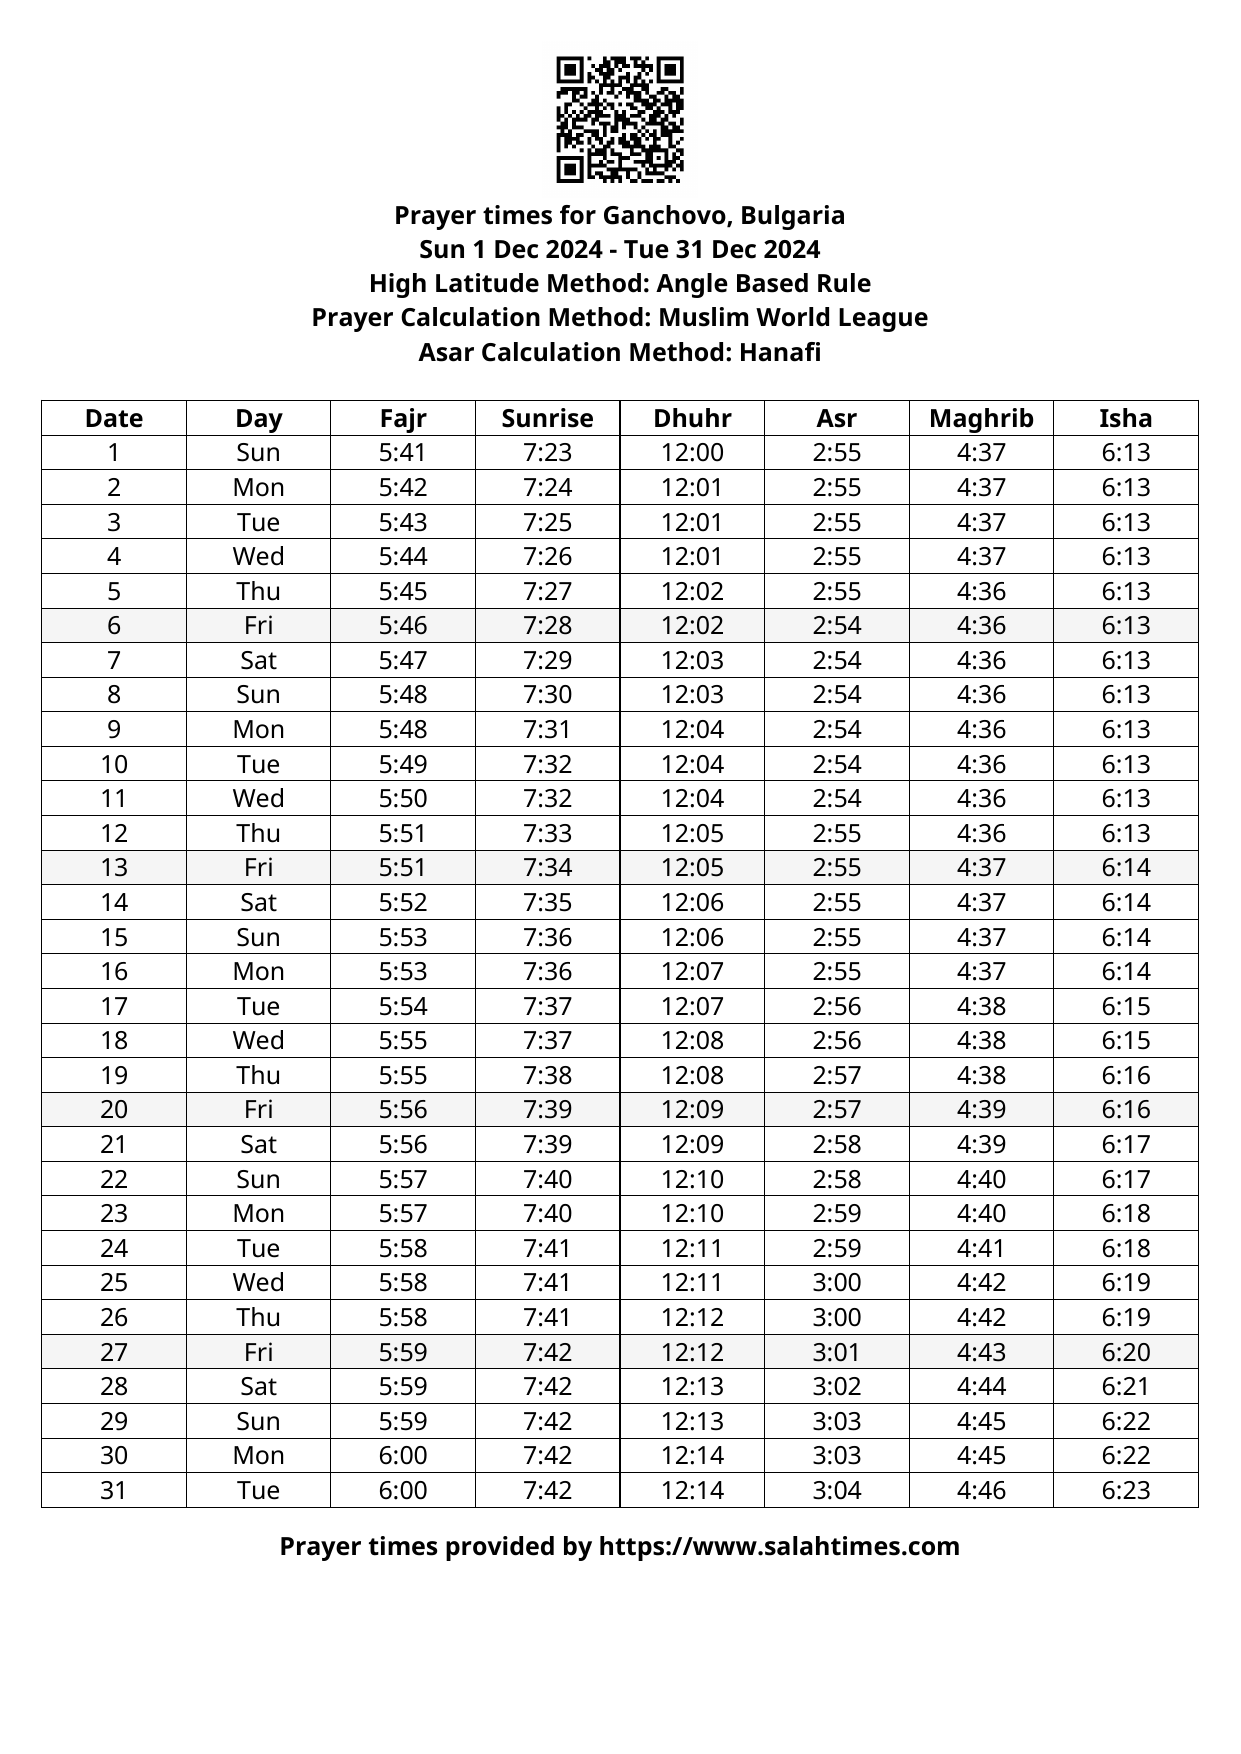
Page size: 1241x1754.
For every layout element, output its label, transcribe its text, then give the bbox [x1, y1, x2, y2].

table_cell 12:02 [621, 609, 764, 642]
table_cell 5:56 [331, 1127, 475, 1161]
table_cell 6:13 [1054, 505, 1198, 538]
table_cell 5 [42, 574, 186, 607]
table_cell 6:22 [1054, 1404, 1198, 1437]
table_cell 6:17 [1054, 1162, 1198, 1195]
table_cell 12:04 [621, 781, 764, 815]
table_cell 12:14 [621, 1439, 764, 1472]
table_cell 6:21 [1054, 1369, 1198, 1403]
table_cell 10 [42, 747, 186, 780]
table_cell 4:36 [910, 781, 1053, 815]
table_cell 12:14 [621, 1473, 764, 1507]
table_cell Mon [187, 470, 330, 504]
table_cell 2:59 [765, 1196, 909, 1230]
table_cell 6:14 [1054, 920, 1198, 953]
table_cell 5:51 [331, 816, 475, 849]
table_cell 7:25 [476, 505, 619, 538]
table_cell 12:04 [621, 747, 764, 780]
table_cell Sat [187, 1127, 330, 1161]
table_cell 7:41 [476, 1300, 619, 1334]
table_cell 5:51 [331, 851, 475, 884]
table_cell 4:37 [910, 954, 1053, 988]
table_cell 19 [42, 1058, 186, 1092]
table_cell 4:42 [910, 1300, 1053, 1334]
table_cell 7:23 [476, 436, 619, 469]
table_cell 21 [42, 1127, 186, 1161]
table_cell 12:05 [621, 816, 764, 849]
table_cell 4:36 [910, 747, 1053, 780]
table_cell 1 [42, 436, 186, 469]
table_cell 12 [42, 816, 186, 849]
table_cell 5:57 [331, 1196, 475, 1230]
table_cell 12:12 [621, 1300, 764, 1334]
table_cell 5:49 [331, 747, 475, 780]
table_cell 6:14 [1054, 954, 1198, 988]
table_cell 24 [42, 1231, 186, 1264]
table_cell 7:34 [476, 851, 619, 884]
table_cell 2:55 [765, 436, 909, 469]
table_cell 6:22 [1054, 1439, 1198, 1472]
table_cell 3:02 [765, 1369, 909, 1403]
table_cell 12:11 [621, 1231, 764, 1264]
table_cell Tue [187, 747, 330, 780]
table_cell 2:55 [765, 470, 909, 504]
text Prayer times for Ganchovo, Bulgaria [42, 198, 1198, 232]
table_cell 4:40 [910, 1196, 1053, 1230]
picture [542, 41, 699, 198]
table_cell 2:54 [765, 678, 909, 711]
table_cell 12:10 [621, 1162, 764, 1195]
table_cell Sat [187, 885, 330, 919]
table_cell 6:13 [1054, 678, 1198, 711]
table_cell 8 [42, 678, 186, 711]
table_cell 7:42 [476, 1439, 619, 1472]
table_cell 6:15 [1054, 1024, 1198, 1057]
text Asar Calculation Method: Hanafi [42, 334, 1198, 368]
table_cell 7:42 [476, 1473, 619, 1507]
table_cell 7:36 [476, 920, 619, 953]
table_cell 2:57 [765, 1058, 909, 1092]
table_cell 5:59 [331, 1335, 475, 1368]
table_cell 6:18 [1054, 1196, 1198, 1230]
text Prayer Calculation Method: Muslim World League [42, 300, 1198, 334]
table_cell 2:55 [765, 539, 909, 573]
table_cell Tue [187, 1473, 330, 1507]
table_cell 5:43 [331, 505, 475, 538]
table_cell 12:13 [621, 1369, 764, 1403]
table_cell 4:41 [910, 1231, 1053, 1264]
table_cell 2:55 [765, 816, 909, 849]
table_cell 14 [42, 885, 186, 919]
table_cell Fri [187, 1335, 330, 1368]
table_cell 4:36 [910, 712, 1053, 746]
table_cell 7:33 [476, 816, 619, 849]
table_cell 4:37 [910, 505, 1053, 538]
table_cell 5:58 [331, 1266, 475, 1299]
table_cell Fri [187, 1093, 330, 1126]
table_cell 12:01 [621, 505, 764, 538]
table_cell 4:45 [910, 1439, 1053, 1472]
table_cell 4:39 [910, 1127, 1053, 1161]
table_cell 2:56 [765, 1024, 909, 1057]
table_cell Thu [187, 1058, 330, 1092]
table_cell 7:41 [476, 1266, 619, 1299]
table_cell 7:26 [476, 539, 619, 573]
table_cell Mon [187, 1196, 330, 1230]
table_cell 5:58 [331, 1300, 475, 1334]
table_cell 20 [42, 1093, 186, 1126]
table_cell 6:13 [1054, 781, 1198, 815]
table_cell 6:19 [1054, 1266, 1198, 1299]
table_cell 2:58 [765, 1127, 909, 1161]
table_cell 6:14 [1054, 885, 1198, 919]
table_cell 30 [42, 1439, 186, 1472]
table_cell 5:53 [331, 920, 475, 953]
table_cell 7:28 [476, 609, 619, 642]
table_cell 9 [42, 712, 186, 746]
table_cell 7:31 [476, 712, 619, 746]
table_cell Wed [187, 1024, 330, 1057]
table_cell 4:45 [910, 1404, 1053, 1437]
table_cell 23 [42, 1196, 186, 1230]
table_cell 5:50 [331, 781, 475, 815]
table_cell 12:03 [621, 678, 764, 711]
table_cell 7:37 [476, 1024, 619, 1057]
table_cell 6:00 [331, 1473, 475, 1507]
text Prayer times provided by https://www.salahtimes.com [42, 1528, 1198, 1563]
table_cell 12:09 [621, 1127, 764, 1161]
table_cell Tue [187, 1231, 330, 1264]
table_cell 6:13 [1054, 539, 1198, 573]
table_cell Sun [187, 1162, 330, 1195]
table_cell 4:38 [910, 1058, 1053, 1092]
table_cell 12:05 [621, 851, 764, 884]
table_cell 7:41 [476, 1231, 619, 1264]
table_cell 12:08 [621, 1058, 764, 1092]
table_cell Sun [187, 436, 330, 469]
table_cell 4:37 [910, 436, 1053, 469]
table_cell 5:58 [331, 1231, 475, 1264]
table_cell 25 [42, 1266, 186, 1299]
table_cell 5:54 [331, 989, 475, 1022]
table_cell 6:13 [1054, 816, 1198, 849]
table_cell 12:07 [621, 954, 764, 988]
table_cell 6:13 [1054, 712, 1198, 746]
table_cell 17 [42, 989, 186, 1022]
table_cell 2:55 [765, 505, 909, 538]
table_cell 3:03 [765, 1439, 909, 1472]
table_cell 5:55 [331, 1024, 475, 1057]
table_cell 5:56 [331, 1093, 475, 1126]
table_cell 4:36 [910, 609, 1053, 642]
table_cell 4:36 [910, 678, 1053, 711]
table_cell 7:29 [476, 643, 619, 677]
table_cell 12:11 [621, 1266, 764, 1299]
table_cell 5:45 [331, 574, 475, 607]
table_cell 3:04 [765, 1473, 909, 1507]
table_cell 7:39 [476, 1093, 619, 1126]
table_cell 12:08 [621, 1024, 764, 1057]
table_header Fajr [331, 401, 475, 434]
table_cell 3:01 [765, 1335, 909, 1368]
table_cell 2:55 [765, 851, 909, 884]
table_cell 6:19 [1054, 1300, 1198, 1334]
table_cell 5:47 [331, 643, 475, 677]
table_cell 4:44 [910, 1369, 1053, 1403]
table_cell 2:55 [765, 920, 909, 953]
table_header Isha [1054, 401, 1198, 434]
table_cell 4:37 [910, 470, 1053, 504]
table_cell 6:00 [331, 1439, 475, 1472]
table_cell 7:40 [476, 1162, 619, 1195]
table_cell 7:35 [476, 885, 619, 919]
table_cell 12:04 [621, 712, 764, 746]
table_cell 11 [42, 781, 186, 815]
table_cell 6:20 [1054, 1335, 1198, 1368]
table_cell 2:55 [765, 885, 909, 919]
table_cell 6:13 [1054, 747, 1198, 780]
table_cell 5:48 [331, 678, 475, 711]
table_cell Thu [187, 574, 330, 607]
table_cell 6:17 [1054, 1127, 1198, 1161]
table_cell 7 [42, 643, 186, 677]
table_cell 12:10 [621, 1196, 764, 1230]
table_cell 4:36 [910, 643, 1053, 677]
table_cell 4:43 [910, 1335, 1053, 1368]
table_cell 7:38 [476, 1058, 619, 1092]
table_cell 5:55 [331, 1058, 475, 1092]
table_cell 3:00 [765, 1300, 909, 1334]
text High Latitude Method: Angle Based Rule [42, 266, 1198, 300]
table_cell Sun [187, 920, 330, 953]
table_cell 5:41 [331, 436, 475, 469]
table_cell 7:42 [476, 1404, 619, 1437]
table_cell 7:30 [476, 678, 619, 711]
table_cell 22 [42, 1162, 186, 1195]
table_cell 4:37 [910, 851, 1053, 884]
table_cell 6 [42, 609, 186, 642]
table_cell 6:13 [1054, 643, 1198, 677]
table_cell 2:58 [765, 1162, 909, 1195]
table_cell Mon [187, 712, 330, 746]
table_cell 5:42 [331, 470, 475, 504]
table_cell 4:37 [910, 539, 1053, 573]
table_cell 12:03 [621, 643, 764, 677]
table_cell Fri [187, 851, 330, 884]
table_cell Wed [187, 781, 330, 815]
table_cell 4:38 [910, 989, 1053, 1022]
table_cell 12:02 [621, 574, 764, 607]
table_cell 3:00 [765, 1266, 909, 1299]
table_header Dhuhr [621, 401, 764, 434]
table_cell Sat [187, 643, 330, 677]
table_cell 12:12 [621, 1335, 764, 1368]
table_cell 5:53 [331, 954, 475, 988]
table_header Date [42, 401, 186, 434]
table_cell 2:54 [765, 609, 909, 642]
table_cell 6:16 [1054, 1093, 1198, 1126]
table_cell 4:36 [910, 574, 1053, 607]
table_cell 2:54 [765, 712, 909, 746]
table_cell Thu [187, 816, 330, 849]
table_cell 31 [42, 1473, 186, 1507]
table_cell 16 [42, 954, 186, 988]
table_cell 3:03 [765, 1404, 909, 1437]
table_cell Thu [187, 1300, 330, 1334]
table_cell 15 [42, 920, 186, 953]
table_cell 7:42 [476, 1335, 619, 1368]
table_cell 6:23 [1054, 1473, 1198, 1507]
table_cell 7:37 [476, 989, 619, 1022]
table_cell 6:13 [1054, 470, 1198, 504]
table_cell 4:46 [910, 1473, 1053, 1507]
table_cell 4:42 [910, 1266, 1053, 1299]
table_cell 2:54 [765, 643, 909, 677]
table_cell Wed [187, 1266, 330, 1299]
table_cell 12:13 [621, 1404, 764, 1437]
table_cell 6:18 [1054, 1231, 1198, 1264]
table_cell 6:16 [1054, 1058, 1198, 1092]
table_cell 2:54 [765, 747, 909, 780]
table_cell Tue [187, 989, 330, 1022]
table_cell Sun [187, 1404, 330, 1437]
table_cell 2:55 [765, 574, 909, 607]
table_cell 5:57 [331, 1162, 475, 1195]
table_cell 4:36 [910, 816, 1053, 849]
table_cell 12:06 [621, 885, 764, 919]
table_cell 5:44 [331, 539, 475, 573]
table_cell 12:01 [621, 539, 764, 573]
table_cell 13 [42, 851, 186, 884]
table_cell 6:15 [1054, 989, 1198, 1022]
table_cell 4:39 [910, 1093, 1053, 1126]
table_cell Mon [187, 1439, 330, 1472]
table_header Maghrib [910, 401, 1053, 434]
table_cell Sun [187, 678, 330, 711]
table_cell 18 [42, 1024, 186, 1057]
table_cell 12:09 [621, 1093, 764, 1126]
table_cell 5:59 [331, 1369, 475, 1403]
table_cell 6:13 [1054, 609, 1198, 642]
table_cell 2:56 [765, 989, 909, 1022]
table_cell 12:00 [621, 436, 764, 469]
table_header Asr [765, 401, 909, 434]
table_cell 2 [42, 470, 186, 504]
table_cell Sat [187, 1369, 330, 1403]
table_cell 7:42 [476, 1369, 619, 1403]
table_cell 7:24 [476, 470, 619, 504]
table_cell 12:07 [621, 989, 764, 1022]
table_cell 4:38 [910, 1024, 1053, 1057]
table_cell 5:48 [331, 712, 475, 746]
table_cell 7:27 [476, 574, 619, 607]
table_cell 6:13 [1054, 574, 1198, 607]
table_cell 27 [42, 1335, 186, 1368]
table_cell 7:36 [476, 954, 619, 988]
table_cell Tue [187, 505, 330, 538]
table_cell 2:55 [765, 954, 909, 988]
table_cell 2:54 [765, 781, 909, 815]
table_cell 5:59 [331, 1404, 475, 1437]
table_cell 3 [42, 505, 186, 538]
table_cell 4:40 [910, 1162, 1053, 1195]
table_cell 6:13 [1054, 436, 1198, 469]
table_header Day [187, 401, 330, 434]
table_cell 4:37 [910, 885, 1053, 919]
table_header Sunrise [476, 401, 619, 434]
text Sun 1 Dec 2024 - Tue 31 Dec 2024 [42, 232, 1198, 266]
table_cell 12:01 [621, 470, 764, 504]
table_cell 5:46 [331, 609, 475, 642]
table_cell 26 [42, 1300, 186, 1334]
table_cell 7:32 [476, 747, 619, 780]
table_cell 2:57 [765, 1093, 909, 1126]
table_cell Fri [187, 609, 330, 642]
table_cell 2:59 [765, 1231, 909, 1264]
table_cell Mon [187, 954, 330, 988]
table_cell 7:32 [476, 781, 619, 815]
table_cell 7:40 [476, 1196, 619, 1230]
table_cell 29 [42, 1404, 186, 1437]
table_cell 12:06 [621, 920, 764, 953]
table_cell 4 [42, 539, 186, 573]
table_cell 6:14 [1054, 851, 1198, 884]
table_cell Wed [187, 539, 330, 573]
table_cell 7:39 [476, 1127, 619, 1161]
table_cell 4:37 [910, 920, 1053, 953]
table_cell 5:52 [331, 885, 475, 919]
table_cell 28 [42, 1369, 186, 1403]
